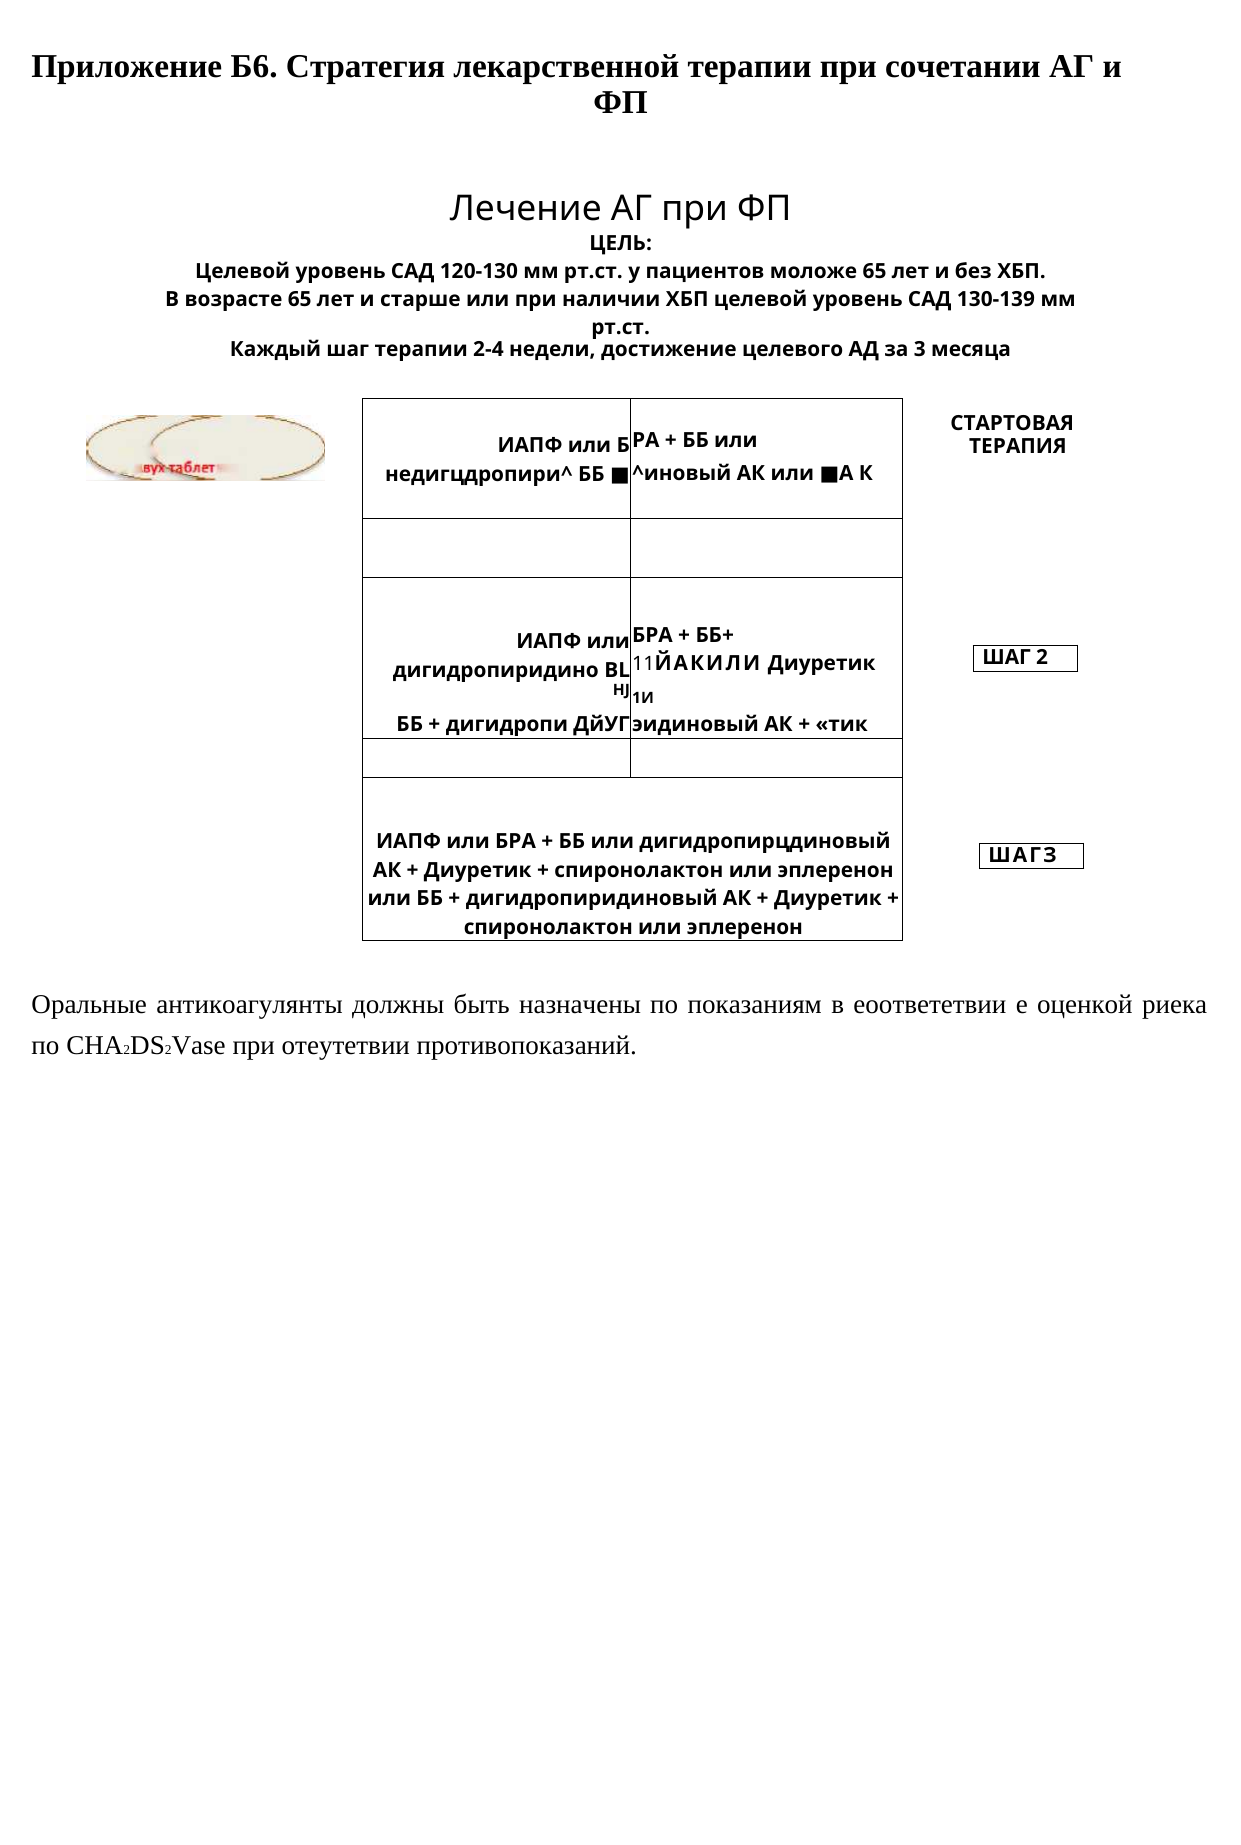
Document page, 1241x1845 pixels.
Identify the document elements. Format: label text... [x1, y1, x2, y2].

text Каждый шаг терапии 2-4 недели, достижение целевого АД за 3 месяца [31, 340, 1210, 361]
text В возрасте 65 лет и старше или при наличии ХБП целевой уровень САД 130-139 мм [31, 284, 1210, 312]
picture [86, 415, 325, 481]
text Целевой уровень САД 120-130 мм рт.ст. у пациентов моложе 65 лет и без ХБП. [31, 256, 1210, 284]
text Приложение Б6. Стратегия лекарственной терапии при сочетании АГ и [31, 51, 1210, 84]
text рт.ст. [31, 312, 1210, 340]
text ФП [31, 86, 1210, 120]
text Лечение АГ при ФП [31, 192, 1210, 227]
text ЦЕЛЬ: [31, 228, 1210, 256]
